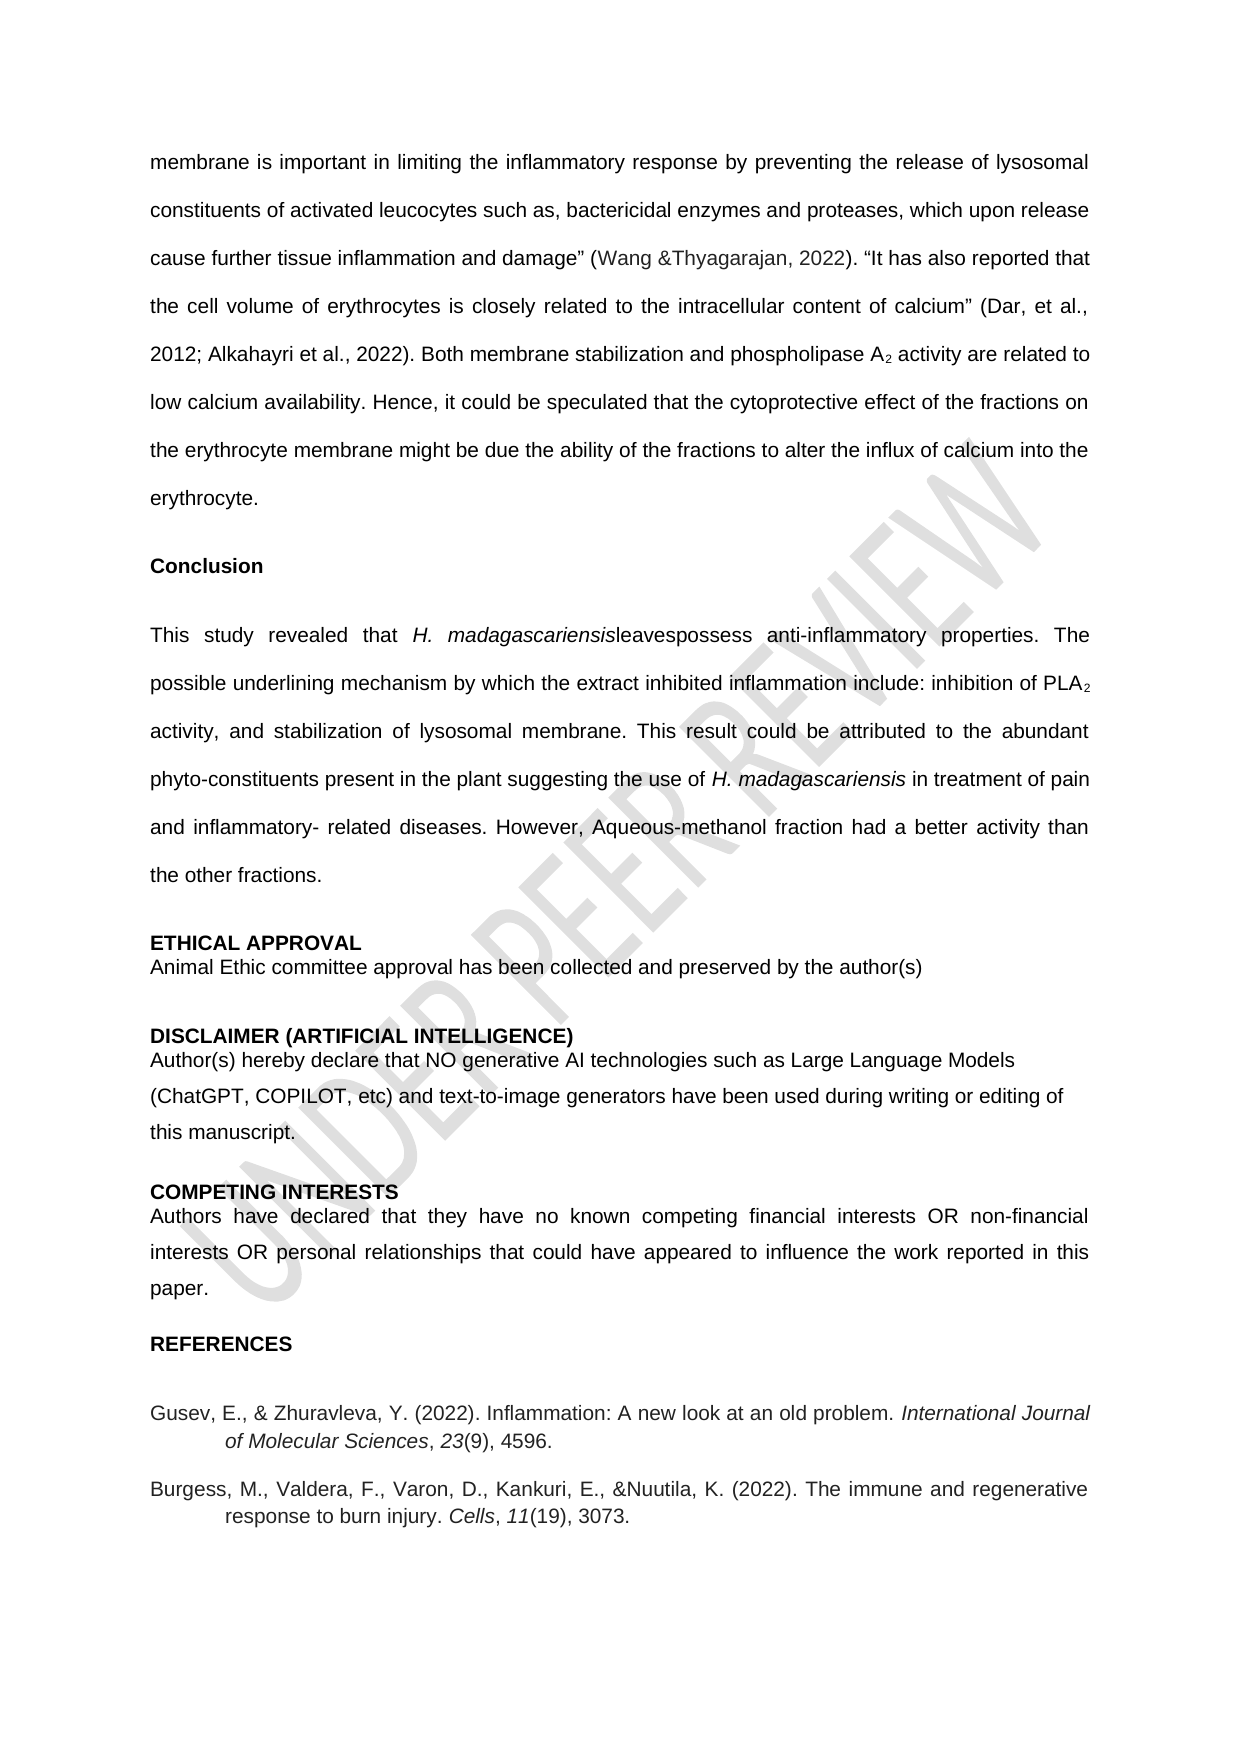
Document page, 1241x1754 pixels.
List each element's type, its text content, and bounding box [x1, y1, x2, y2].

text Gusev, E., & Zhuravleva, Y. (2022). Inflammation: A new look at an old problem. International Journal of Molecular Sciences, 23(9), 4596. [150, 1425, 1090, 1452]
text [150, 150, 1090, 509]
text DISCLAIMER (ARTIFICIAL INTELLIGENCE) [150, 1024, 1090, 1048]
text Author(s) hereby declare that NO generative AI technologies such as Large Language Models (ChatGPT, COPILOT, etc) and text-to-image generators have been used during writing or editing of this manuscript. [150, 1048, 1090, 1144]
text Burgess, M., Valdera, F., Varon, D., Kankuri, E., &Nuutila, K. (2022). The immune and regenerative response to burn injury. Cells, 11(19), 3073. [150, 1501, 1090, 1528]
text COMPETING INTERESTS [150, 1180, 1090, 1204]
text Authors have declared that they have no known competing financial interests OR non-financial interests OR personal relationships that could have appeared to influence the work reported in this paper. [150, 1204, 1090, 1299]
text This study revealed that H. madagascariensisleavespossess anti-inflammatory properties. The possible underlining mechanism by which the extract inhibited inflammation include: inhibition of PLA2 activity, and stabilization of lysosomal membrane. This result could be attributed to the abundant phyto-constituents present in the plant suggesting the use of H. madagascariensis in treatment of pain and inflammatory- related diseases. However, Aqueous-methanol fraction had a better activity than the other fractions. [150, 623, 1090, 886]
text Conclusion [150, 554, 1090, 578]
text REFERENCES [150, 1332, 1090, 1356]
text ETHICAL APPROVAL [150, 931, 1090, 955]
text Animal Ethic committee approval has been collected and preserved by the author(s) [150, 955, 1090, 979]
